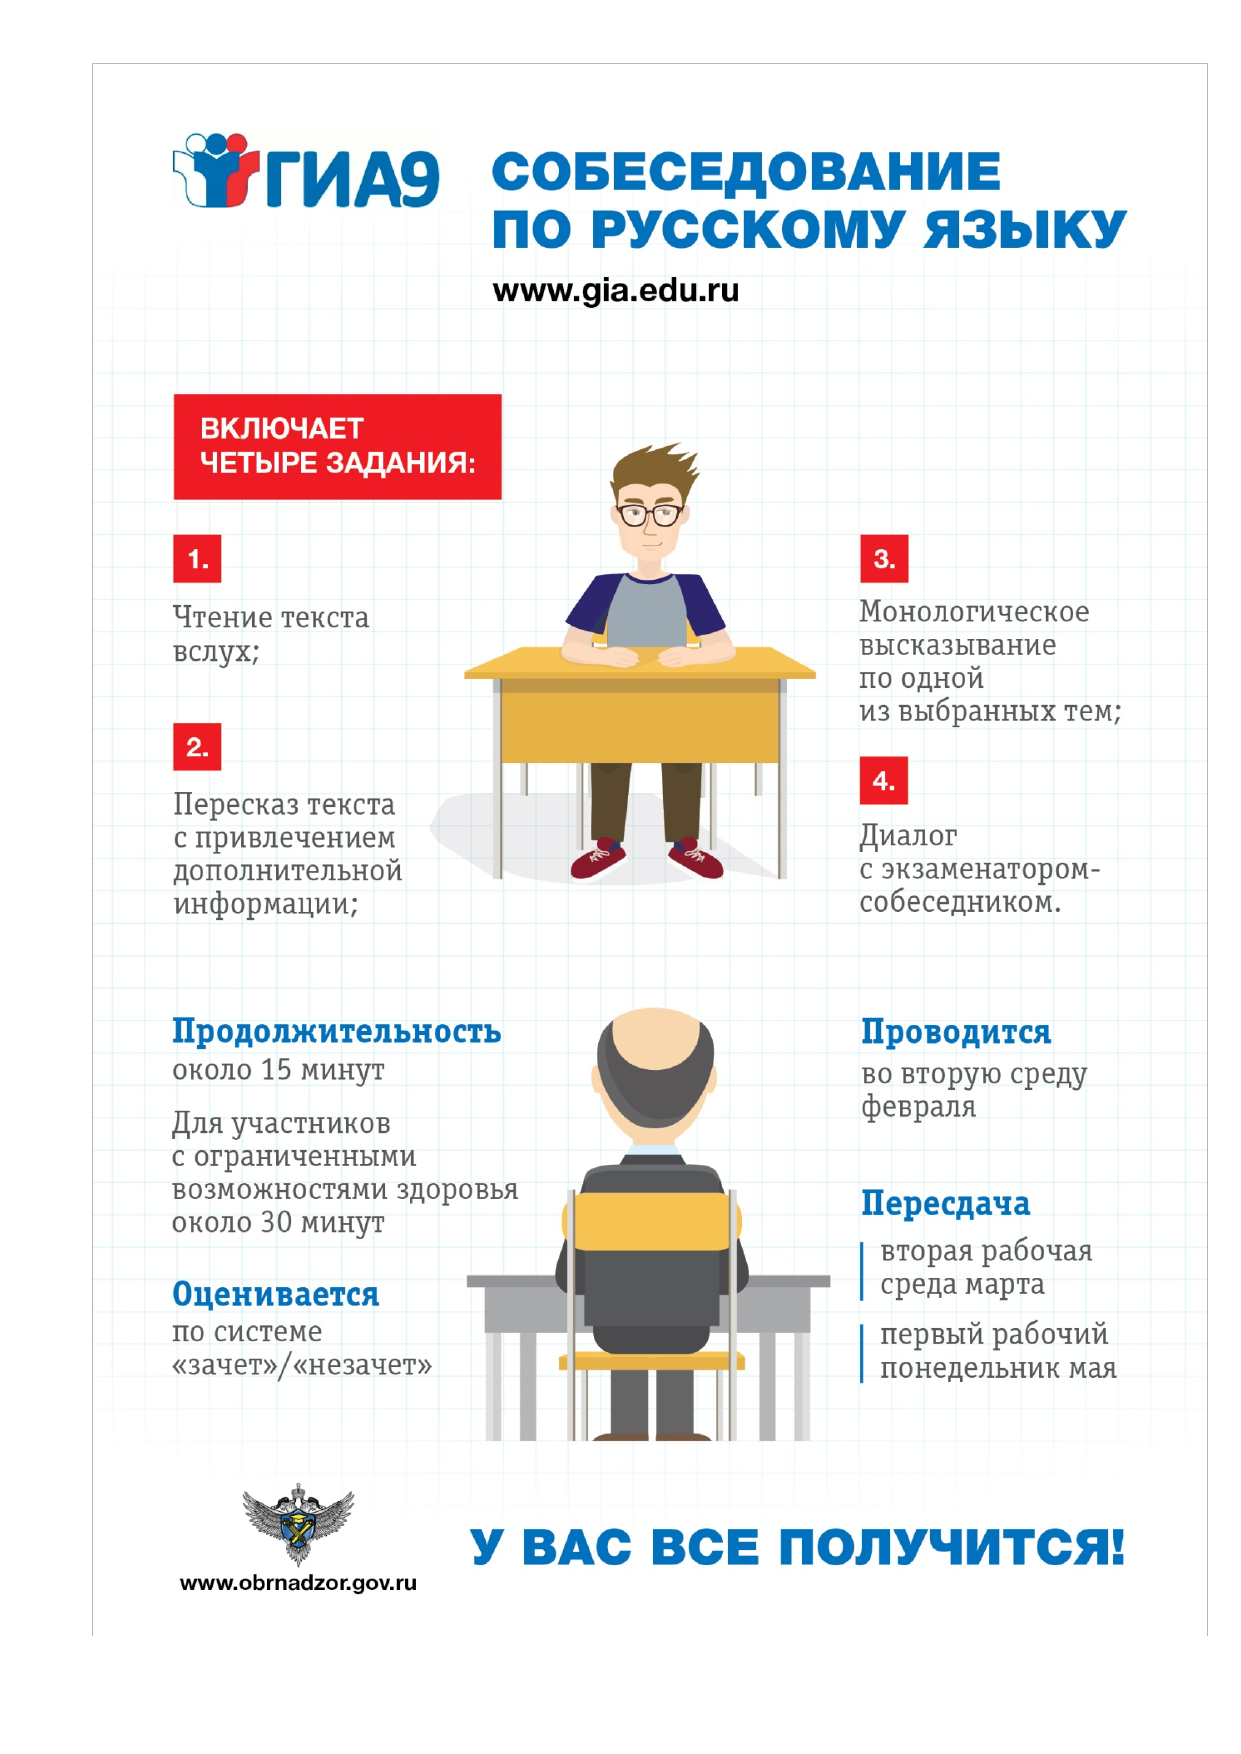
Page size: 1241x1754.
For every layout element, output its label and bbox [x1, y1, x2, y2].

picture [73, 44, 1227, 1636]
